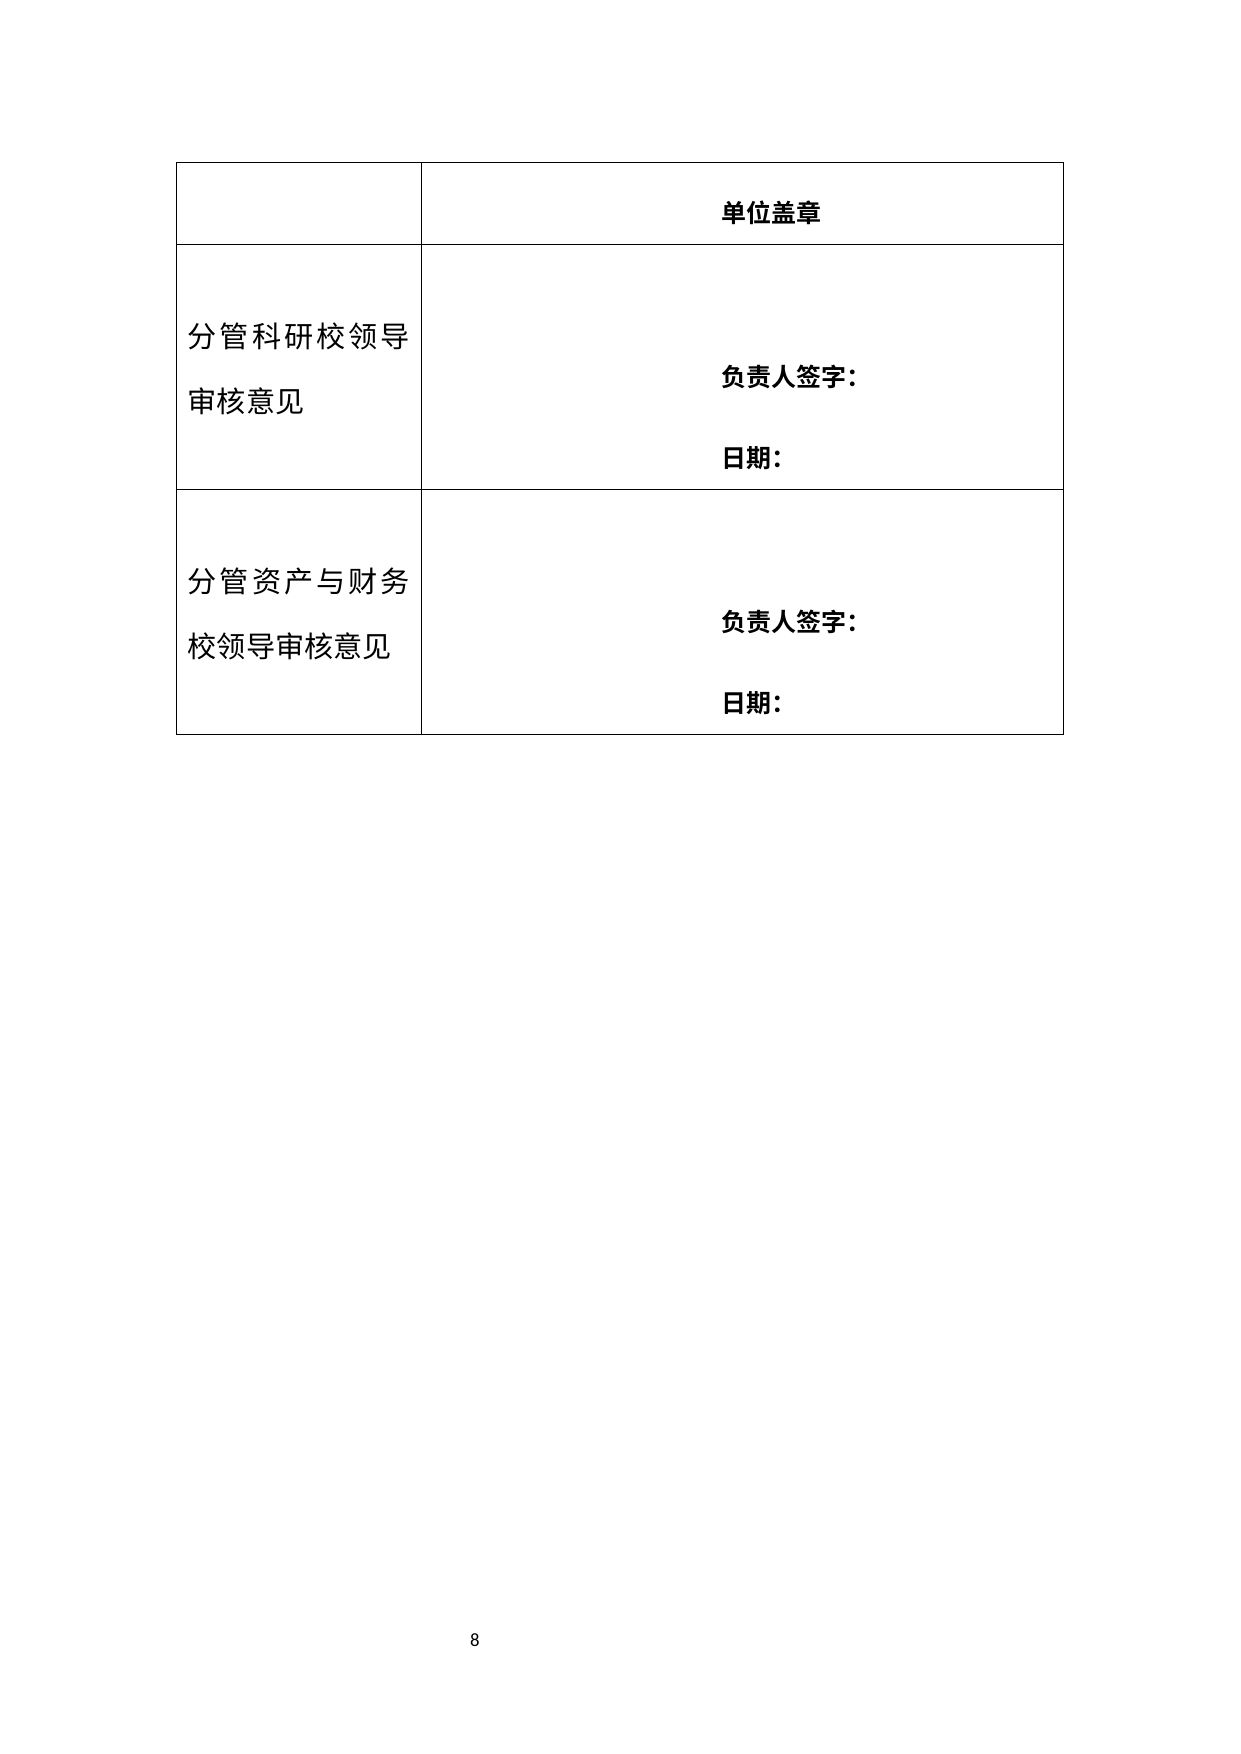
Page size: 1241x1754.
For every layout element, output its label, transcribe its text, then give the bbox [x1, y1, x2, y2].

table_cell 分管科研校领导审核意见 [177, 245, 421, 489]
table_cell 负责人签字： 日期： 单位盖章 [422, 163, 1063, 244]
table_cell 负责人签字： 日期： [422, 490, 1063, 734]
table_cell 负责人签字： 日期： [422, 245, 1063, 489]
table_cell 分管资产与财务校领导审核意见 [177, 490, 421, 734]
